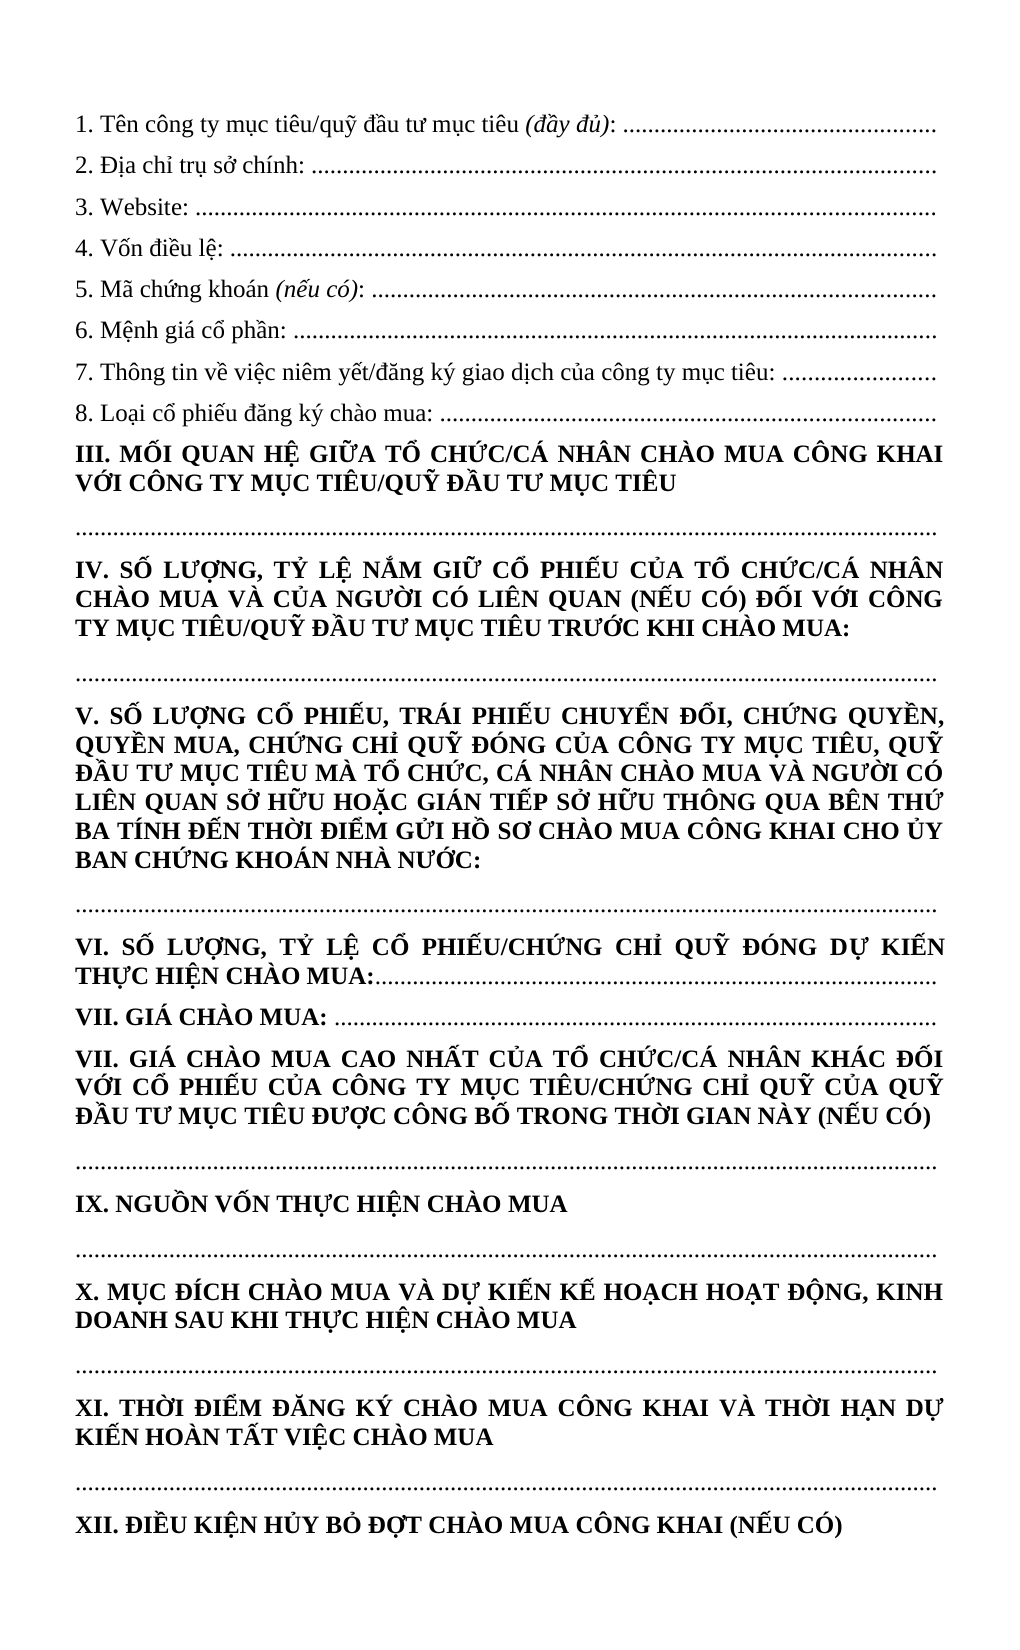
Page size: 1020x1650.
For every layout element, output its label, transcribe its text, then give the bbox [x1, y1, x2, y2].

text V. SỐ LƯỢNG CỔ PHIẾU, TRÁI PHIẾU CHUYỂN ĐỔI, CHỨNG QUYỀN, QUYỀN MUA, CHỨNG CHỈ QUỸ ĐÓNG CỦA CÔNG TY MỤC TIÊU, QUỸ ĐẦU TƯ MỤC TIÊU MÀ TỔ CHỨC, CÁ NHÂN CHÀO MUA VÀ NGƯỜI CÓ LIÊN QUAN SỞ HỮU HOẶC GIÁN TIẾP SỞ HỮU THÔNG QUA BÊN THỨ BA TÍNH ĐẾN THỜI ĐIỂM GỬI HỒ SƠ CHÀO MUA CÔNG KHAI CHO ỦY BAN CHỨNG KHOÁN NHÀ NƯỚC: [75, 701, 945, 873]
text 2. Địa chỉ trụ sở chính: [75, 150, 945, 179]
text X. MỤC ĐÍCH CHÀO MUA VÀ DỰ KIẾN KẾ HOẠCH HOẠT ĐỘNG, KINH DOANH SAU KHI THỰC HIỆN CHÀO MUA [75, 1277, 945, 1334]
text 3. Website: [75, 192, 945, 220]
text 7. Thông tin về việc niêm yết/đăng ký giao dịch của công ty mục tiêu: [75, 357, 945, 385]
text 5. Mã chứng khoán (nếu có): [75, 274, 945, 303]
text XII. ĐIỀU KIỆN HỦY BỎ ĐỢT CHÀO MUA CÔNG KHAI (NẾU CÓ) [75, 1510, 945, 1539]
text VII. GIÁ CHÀO MUA: [75, 1002, 945, 1031]
text 6. Mệnh giá cổ phần: [75, 315, 945, 344]
text III. MỐI QUAN HỆ GIỮA TỔ CHỨC/CÁ NHÂN CHÀO MUA CÔNG KHAI VỚI CÔNG TY MỤC TIÊU/QUỸ ĐẦU TƯ MỤC TIÊU [75, 439, 945, 497]
text 8. Loại cổ phiếu đăng ký chào mua: [75, 398, 945, 427]
text IV. SỐ LƯỢNG, TỶ LỆ NẮM GIỮ CỔ PHIẾU CỦA TỔ CHỨC/CÁ NHÂN CHÀO MUA VÀ CỦA NGƯỜI CÓ LIÊN QUAN (NẾU CÓ) ĐỐI VỚI CÔNG TY MỤC TIÊU/QUỸ ĐẦU TƯ MỤC TIÊU TRƯỚC KHI CHÀO MUA: [75, 556, 945, 642]
text VI. SỐ LƯỢNG, TỶ LỆ CỔ PHIẾU/CHỨNG CHỈ QUỸ ĐÓNG DỰ KIẾN THỰC HIỆN CHÀO MUA: [75, 932, 945, 990]
text IX. NGUỒN VỐN THỰC HIỆN CHÀO MUA [75, 1189, 945, 1218]
text 1. Tên công ty mục tiêu/quỹ đầu tư mục tiêu (đầy đủ): [75, 109, 945, 138]
text XI. THỜI ĐIỂM ĐĂNG KÝ CHÀO MUA CÔNG KHAI VÀ THỜI HẠN DỰ KIẾN HOÀN TẤT VIỆC CHÀO MUA [75, 1393, 945, 1451]
text 4. Vốn điều lệ: [75, 233, 945, 262]
text VII. GIÁ CHÀO MUA CAO NHẤT CỦA TỔ CHỨC/CÁ NHÂN KHÁC ĐỐI VỚI CỔ PHIẾU CỦA CÔNG TY MỤC TIÊU/CHỨNG CHỈ QUỸ CỦA QUỸ ĐẦU TƯ MỤC TIÊU ĐƯỢC CÔNG BỐ TRONG THỜI GIAN NÀY (NẾU CÓ) [75, 1044, 945, 1130]
